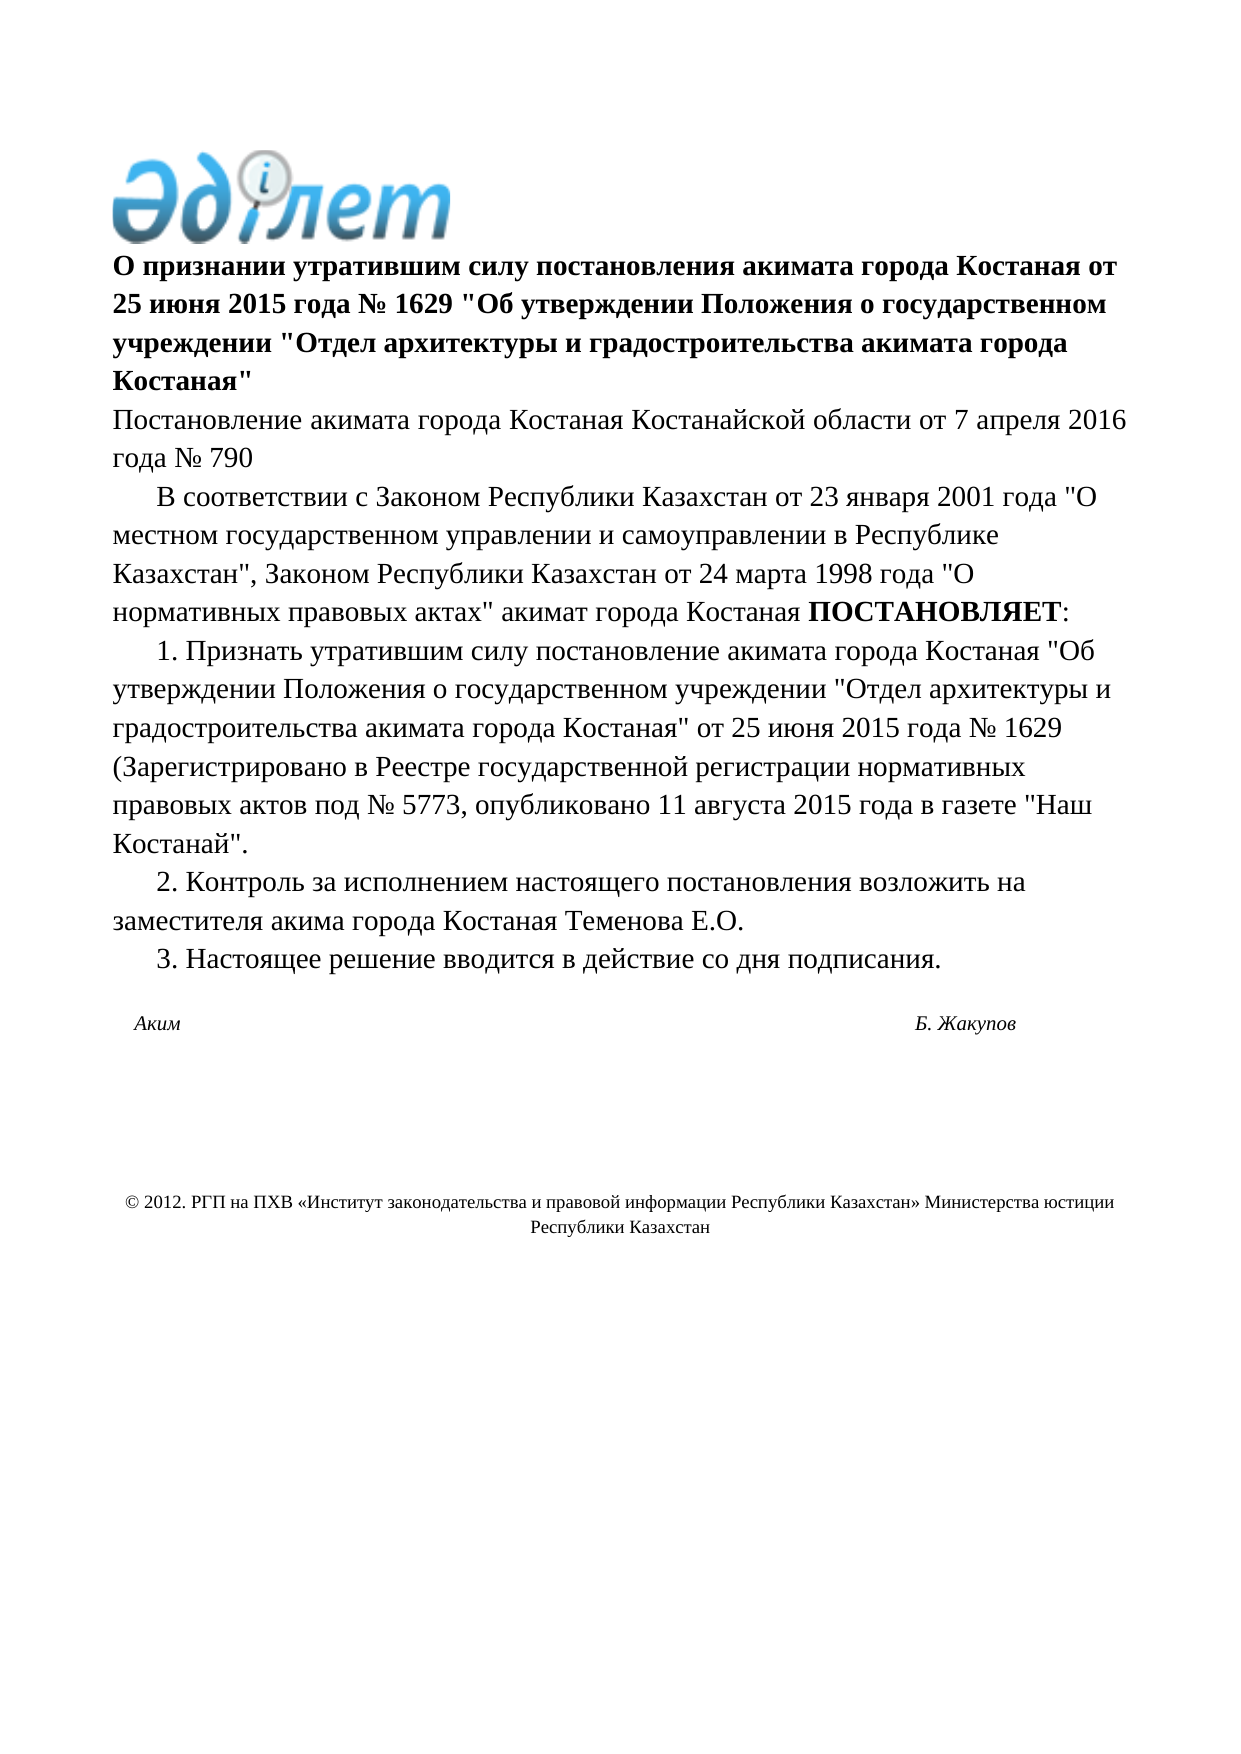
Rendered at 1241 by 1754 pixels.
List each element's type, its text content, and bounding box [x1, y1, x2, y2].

table_header Б. Жакупов [913, 1009, 1240, 1040]
text О признании утратившим силу постановления акимата города Костаная от 25 июня 2015 года № 1629 "Об утверждении Положения о государственном учреждении "Отдел архитектуры и градостроительства акимата города Костаная" [112, 248, 1128, 397]
text © 2012. РГП на ПХВ «Институт законодательства и правовой информации Республики Казахстан» Министерства юстиции Республики Казахстан [112, 1191, 1128, 1237]
table_header Аким [101, 1009, 913, 1040]
text В соответствии с Законом Республики Казахстан от 23 января 2001 года "О местном государственном управлении и самоуправлении в Республике Казахстан", Законом Республики Казахстан от 24 марта 1998 года "О нормативных правовых актах" акимат города Костаная ПОСТАНОВЛЯЕТ: 1. Признать утратившим силу постановление акимата города Костаная "Об утверждении Положения о государственном учреждении "Отдел архитектуры и градостроительства акимата города Костаная" от 25 июня 2015 года № 1629 (Зарегистрировано в Реестре государственной регистрации нормативных правовых актов под № 5773, опубликовано 11 августа 2015 года в газете "Наш Костанай". 2. Контроль за исполнением настоящего постановления возложить на заместителя акима города Костаная Теменова Е.О. 3. Настоящее решение вводится в действие со дня подписания. [112, 479, 1128, 1005]
picture [112, 150, 451, 244]
text Постановление акимата города Костаная Костанайской области от 7 апреля 2016 года № 790 [112, 402, 1128, 474]
